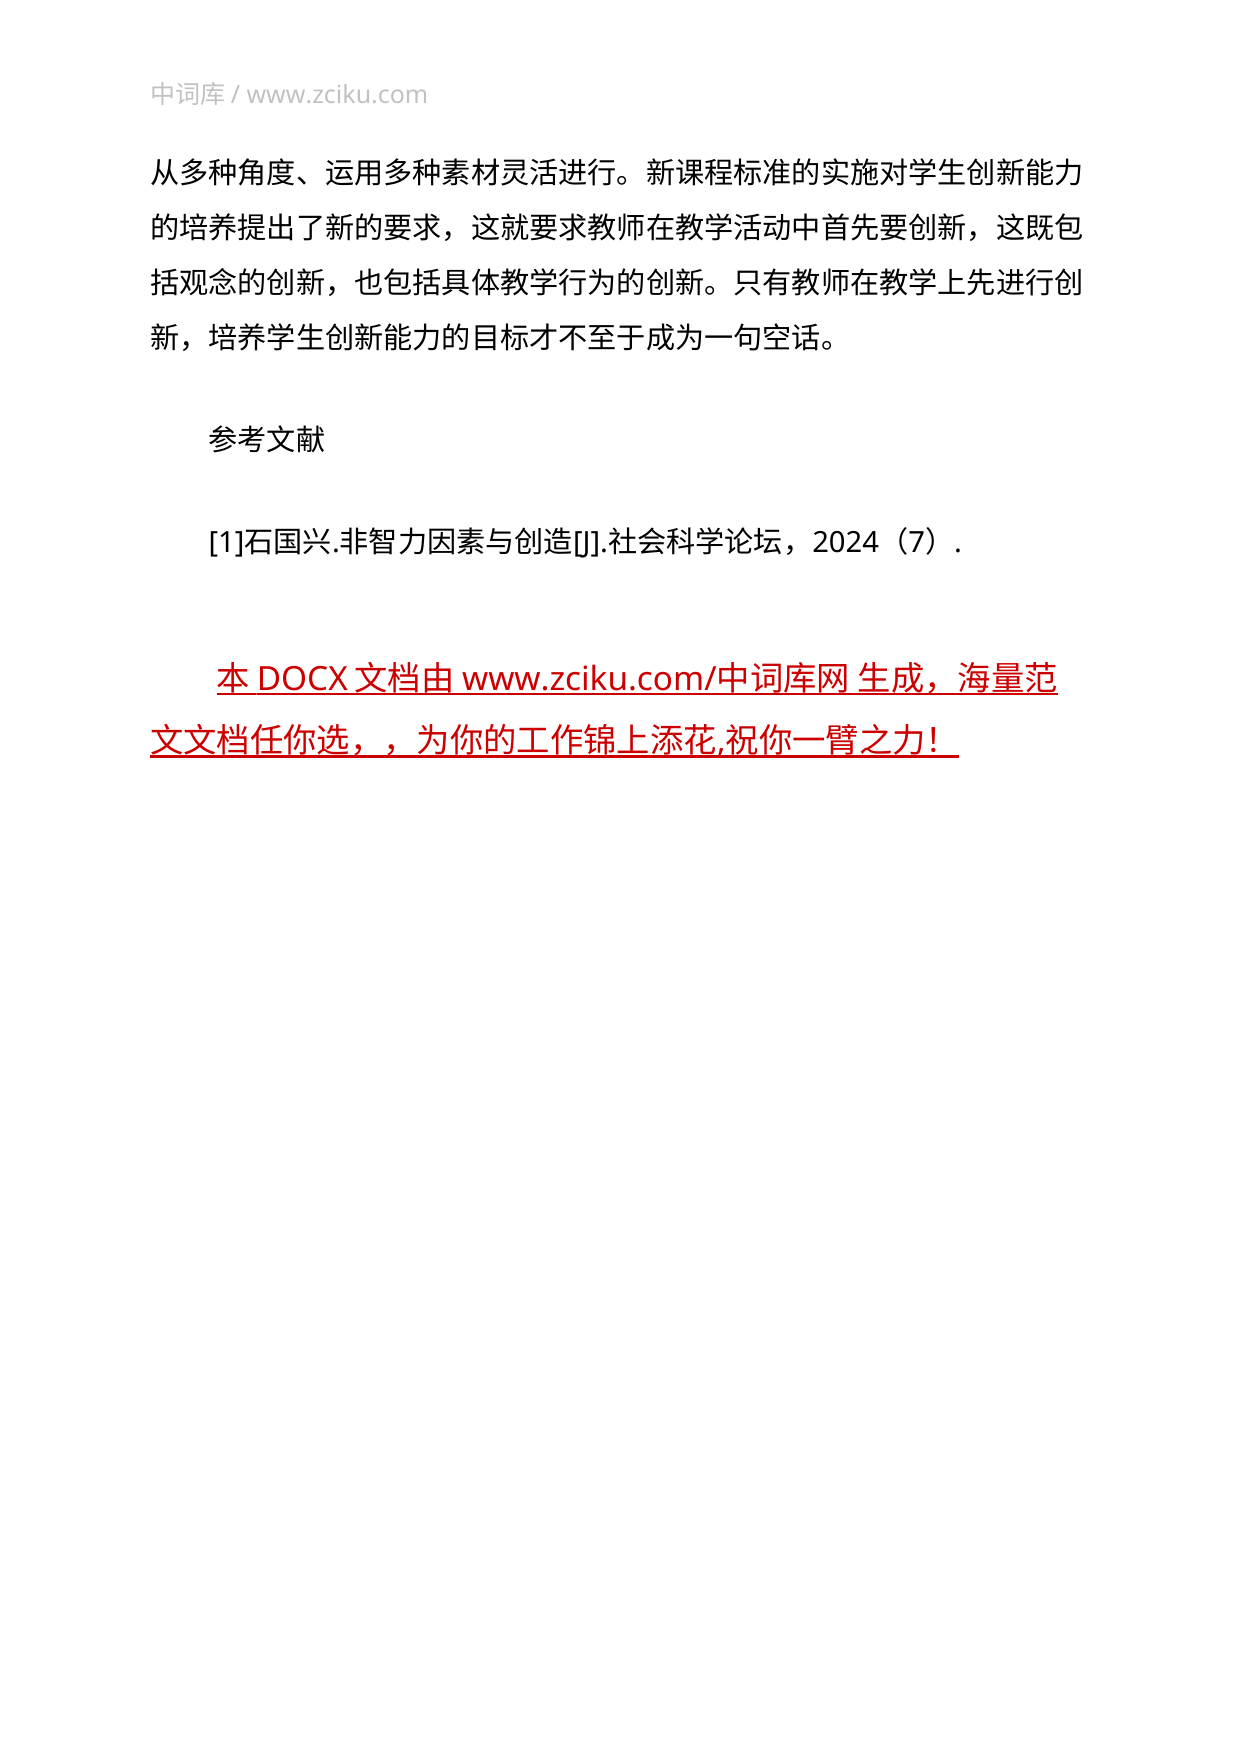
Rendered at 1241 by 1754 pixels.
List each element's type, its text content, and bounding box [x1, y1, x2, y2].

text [150, 150, 1090, 357]
text 本DOCX文档由 www.zciku.com/中词库网 生成，海量范文文档任你选，，为你的工作锦上添花,祝你一臂之力！ [150, 651, 1090, 763]
text 参考文献 [150, 416, 1090, 459]
text [1]石国兴.非智力因素与创造[J].社会科学论坛，2024（7）. [150, 518, 1090, 561]
